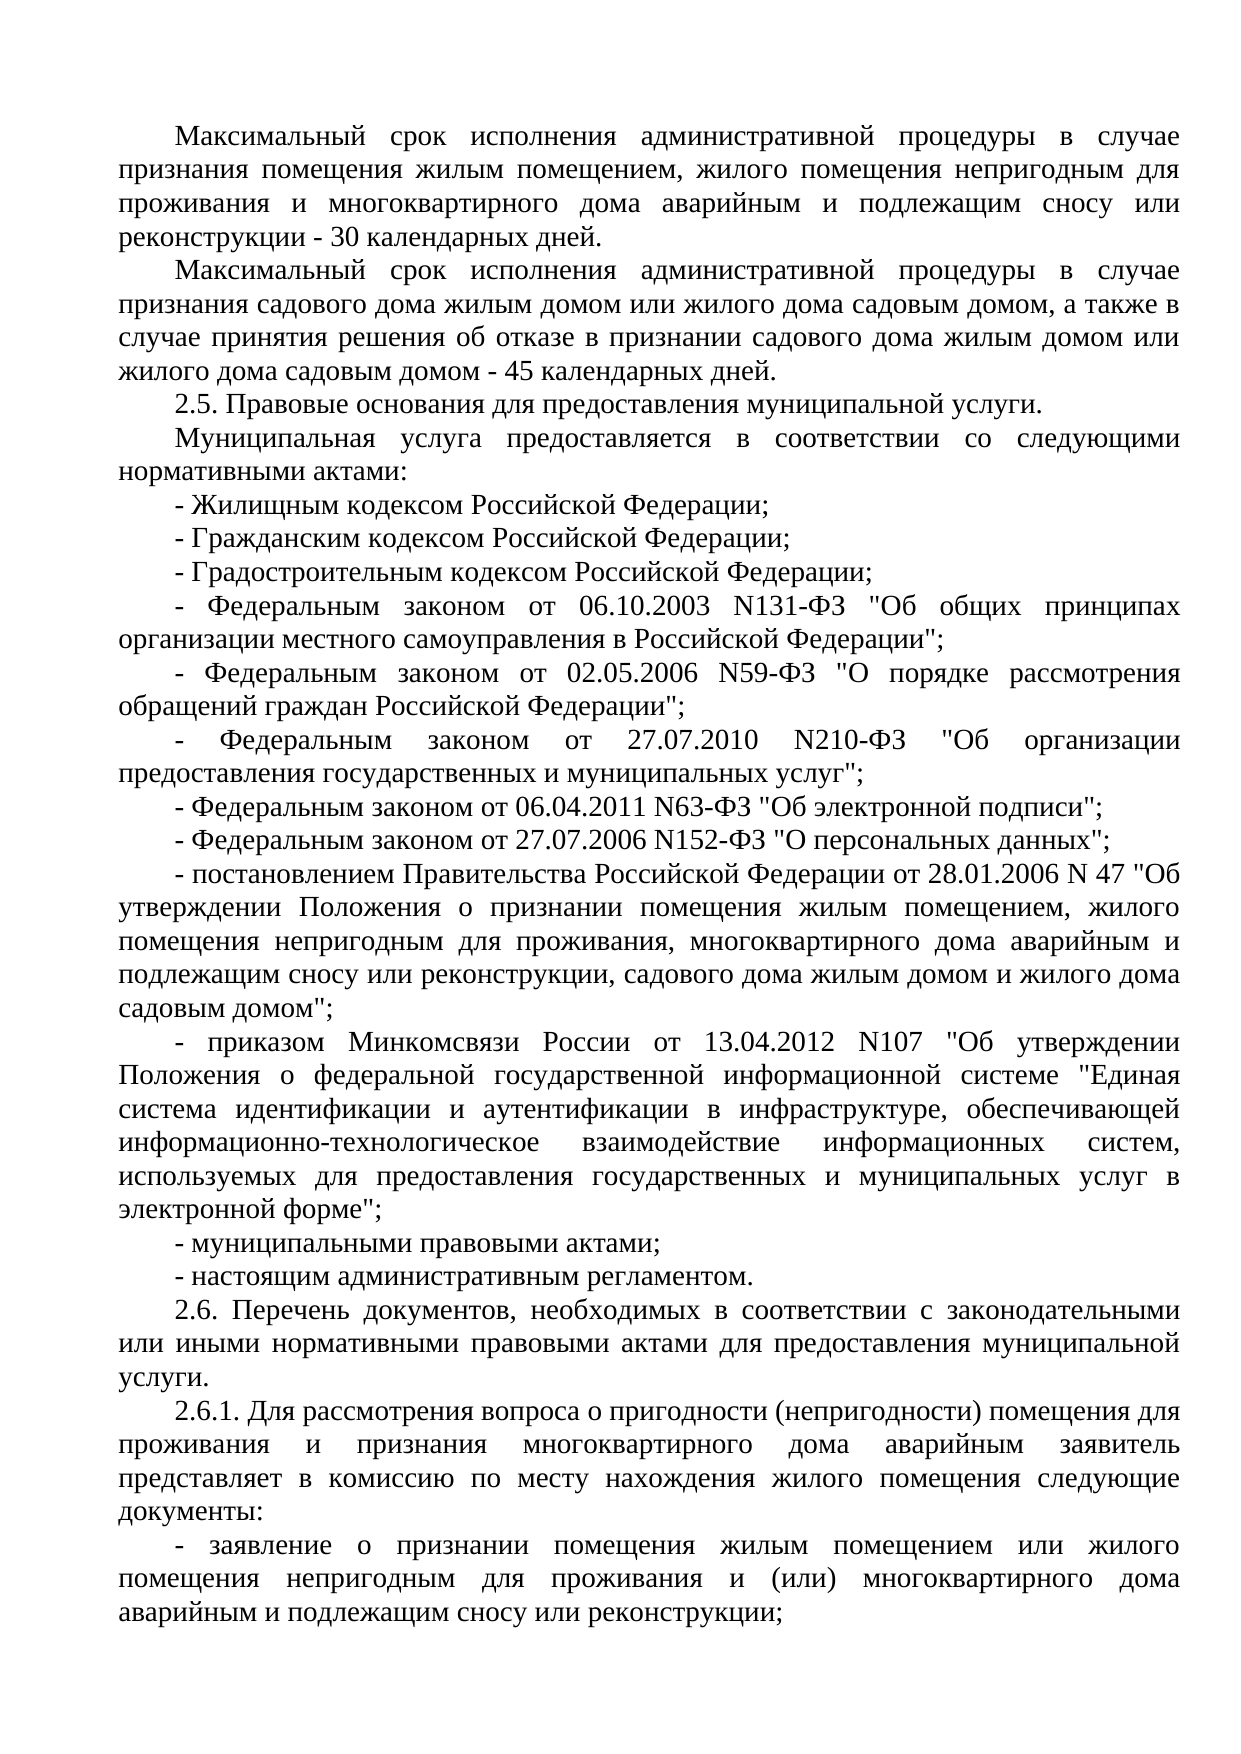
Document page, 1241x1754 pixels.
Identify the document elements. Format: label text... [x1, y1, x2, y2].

text 2.5. Правовые основания для предоставления муниципальной услуги. [118, 386, 1181, 420]
text Максимальный срок исполнения административной процедуры в случае признания помещения жилым помещением, жилого помещения непригодным для проживания и многоквартирного дома аварийным и подлежащим сносу или реконструкции - 30 календарных дней. [118, 118, 1181, 252]
text - Федеральным законом от 27.07.2006 N152-ФЗ "О персональных данных"; [118, 822, 1181, 856]
text Муниципальная услуга предоставляется в соответствии со следующими нормативными актами: [118, 420, 1181, 487]
text - Федеральным законом от 06.04.2011 N63-ФЗ "Об электронной подписи"; [118, 789, 1181, 822]
text - муниципальными правовыми актами; [118, 1225, 1181, 1258]
text - Федеральным законом от 27.07.2010 N210-ФЗ "Об организации предоставления государственных и муниципальных услуг"; [118, 722, 1181, 789]
text Максимальный срок исполнения административной процедуры в случае признания садового дома жилым домом или жилого дома садовым домом, а также в случае принятия решения об отказе в признании садового дома жилым домом или жилого дома садовым домом - 45 календарных дней. [118, 252, 1181, 386]
text - Жилищным кодексом Российской Федерации; [118, 487, 1181, 521]
text - постановлением Правительства Российской Федерации от 28.01.2006 N 47 "Об утверждении Положения о признании помещения жилым помещением, жилого помещения непригодным для проживания, многоквартирного дома аварийным и подлежащим сносу или реконструкции, садового дома жилым домом и жилого дома садовым домом"; [118, 856, 1181, 1024]
text 2.6.1. Для рассмотрения вопроса о пригодности (непригодности) помещения для проживания и признания многоквартирного дома аварийным заявитель представляет в комиссию по месту нахождения жилого помещения следующие документы: [118, 1393, 1181, 1527]
text - настоящим административным регламентом. [118, 1258, 1181, 1292]
text - Федеральным законом от 02.05.2006 N59-ФЗ "О порядке рассмотрения обращений граждан Российской Федерации"; [118, 655, 1181, 722]
text - заявление о признании помещения жилым помещением или жилого помещения непригодным для проживания и (или) многоквартирного дома аварийным и подлежащим сносу или реконструкции; [118, 1527, 1181, 1627]
text - Градостроительным кодексом Российской Федерации; [118, 554, 1181, 588]
text - Гражданским кодексом Российской Федерации; [118, 521, 1181, 554]
text - Федеральным законом от 06.10.2003 N131-ФЗ "Об общих принципах организации местного самоуправления в Российской Федерации"; [118, 588, 1181, 655]
text - приказом Минкомсвязи России от 13.04.2012 N107 "Об утверждении Положения о федеральной государственной информационной системе "Единая система идентификации и аутентификации в инфраструктуре, обеспечивающей информационно-технологическое взаимодействие информационных систем, используемых для предоставления государственных и муниципальных услуг в электронной форме"; [118, 1024, 1181, 1225]
text 2.6. Перечень документов, необходимых в соответствии с законодательными или иными нормативными правовыми актами для предоставления муниципальной услуги. [118, 1292, 1181, 1393]
